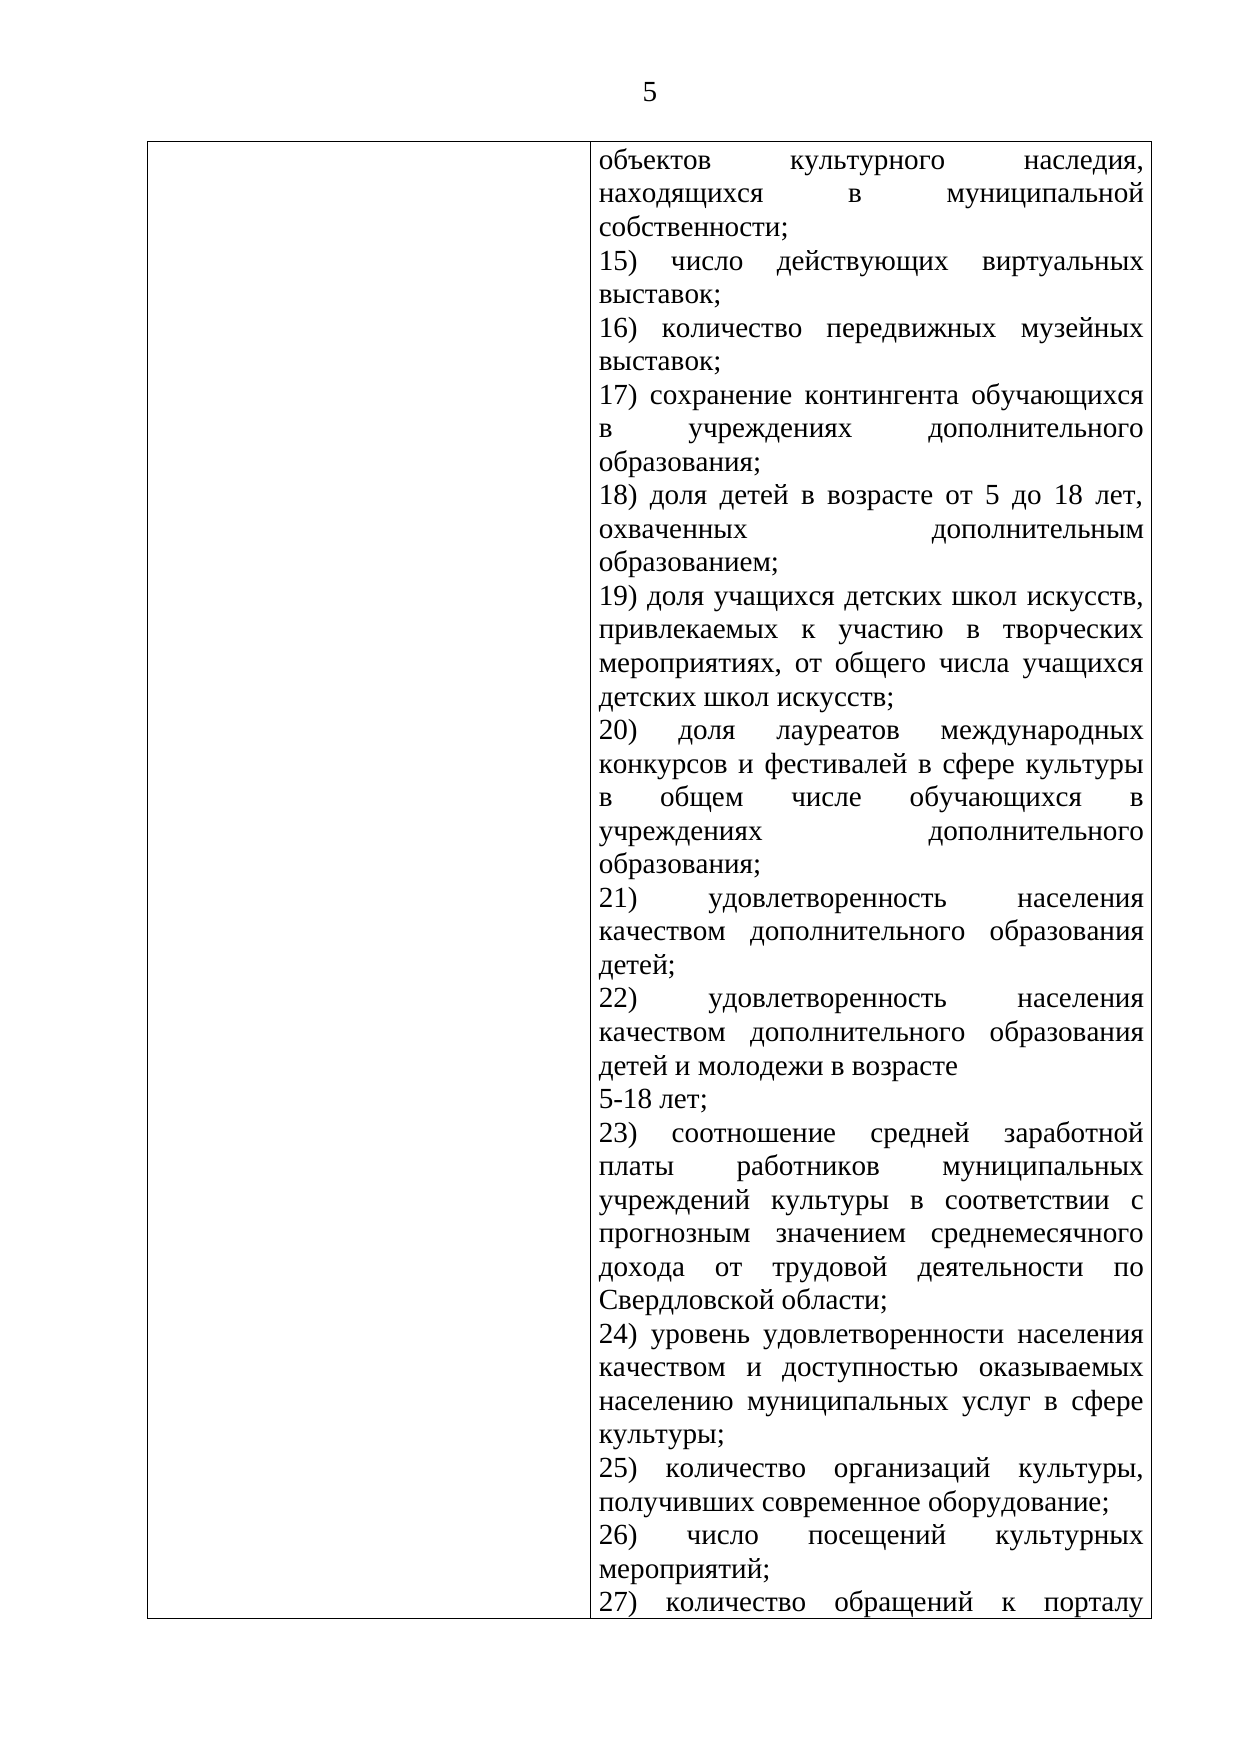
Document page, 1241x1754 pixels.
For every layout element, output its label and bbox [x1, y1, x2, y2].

table_cell [591, 142, 1151, 1618]
table_cell [148, 142, 590, 1618]
